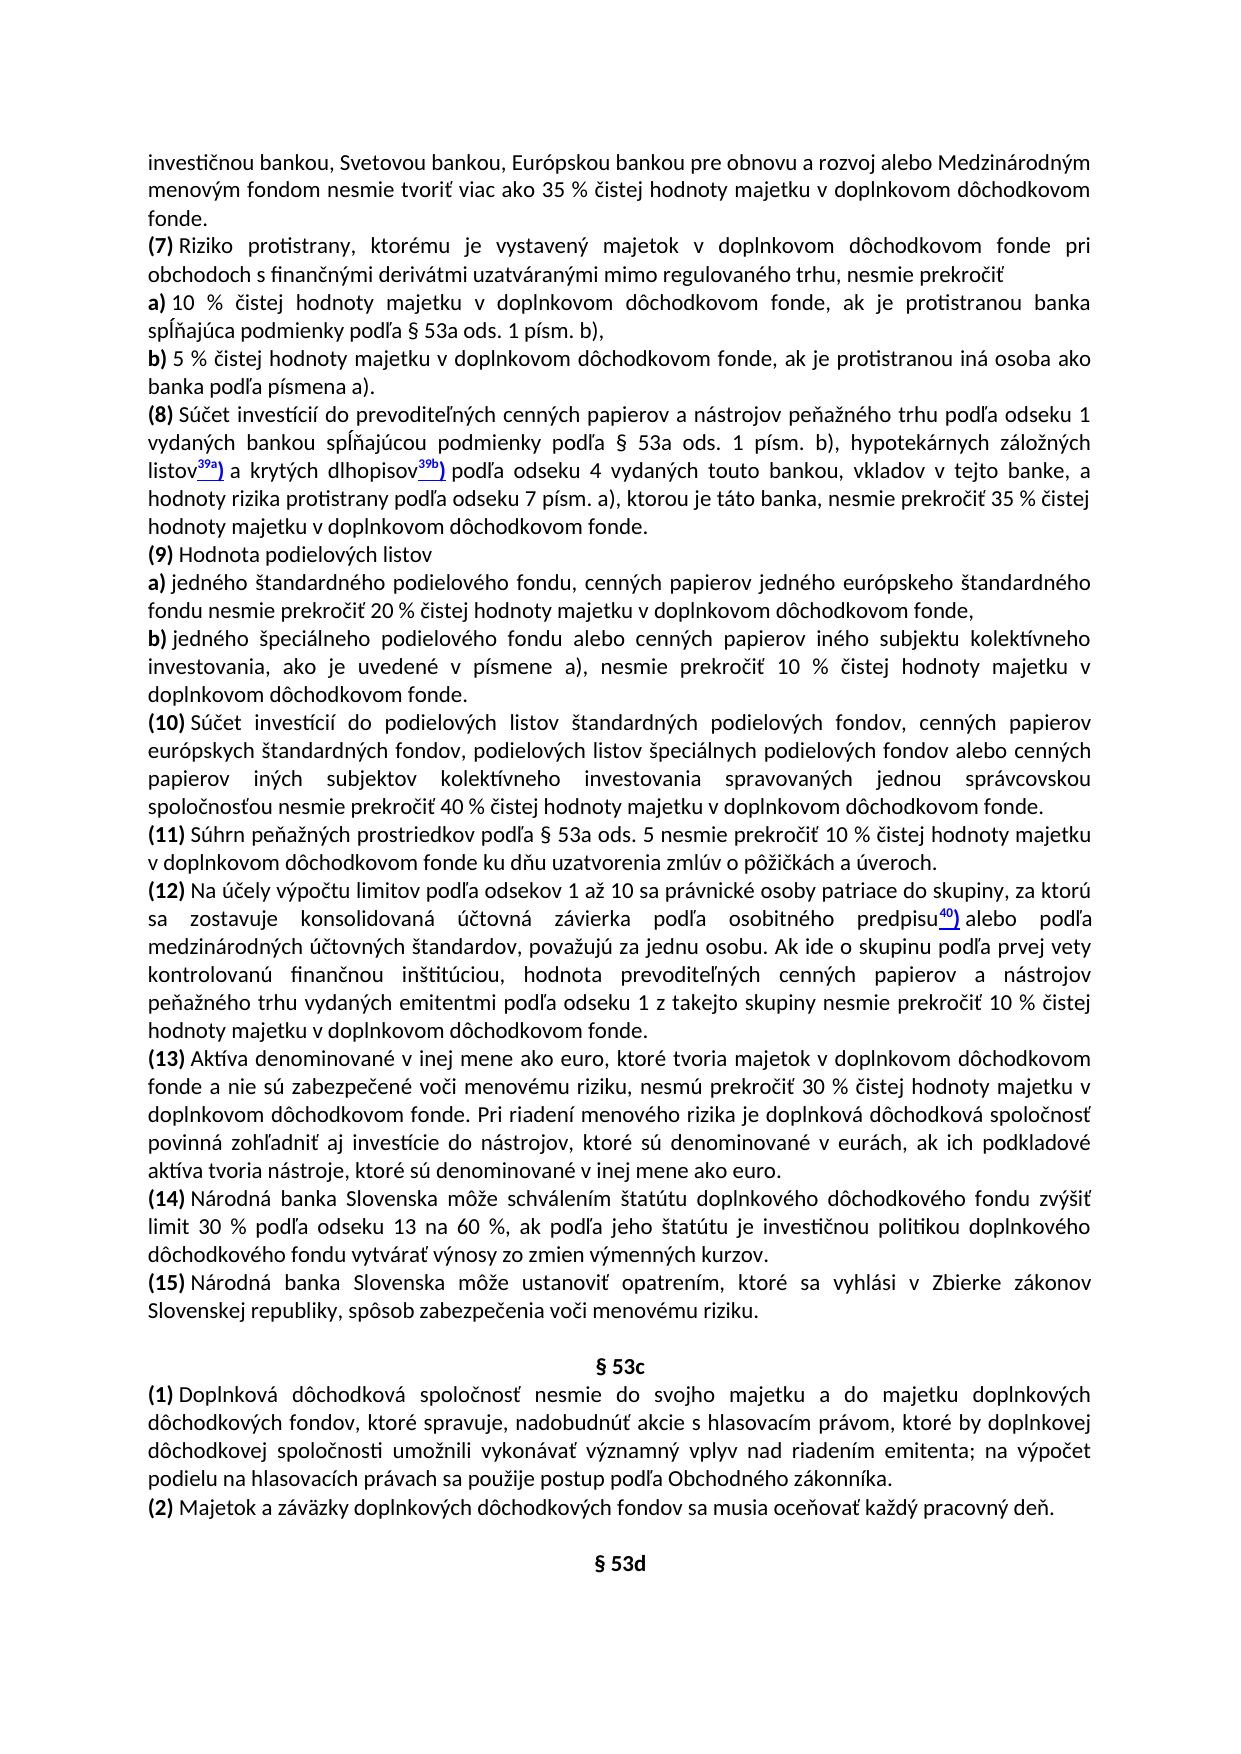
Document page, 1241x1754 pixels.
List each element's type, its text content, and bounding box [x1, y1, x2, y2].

text (8) Súčet investícií do prevoditeľných cenných papierov a nástrojov peňažného trhu podľa odseku 1 vydaných bankou spĺňajúcou podmienky podľa § 53a ods. 1 písm. b), hypotekárnych záložných listov39a) a krytých dlhopisov39b) podľa odseku 4 vydaných touto bankou, vkladov v tejto banke, a hodnoty rizika protistrany podľa odseku 7 písm. a), ktorou je táto banka, nesmie prekročiť 35 % čistej hodnoty majetku v doplnkovom dôchodkovom fonde. [148, 400, 1093, 540]
text (9) Hodnota podielových listov [148, 540, 1093, 568]
text (13) Aktíva denominované v inej mene ako euro, ktoré tvoria majetok v doplnkovom dôchodkovom fonde a nie sú zabezpečené voči menovému riziku, nesmú prekročiť 30 % čistej hodnoty majetku v doplnkovom dôchodkovom fonde. Pri riadení menového rizika je doplnková dôchodková spoločnosť povinná zohľadniť aj investície do nástrojov, ktoré sú denominované v eurách, ak ich podkladové aktíva tvoria nástroje, ktoré sú denominované v inej mene ako euro. [148, 1044, 1093, 1184]
text b) jedného špeciálneho podielového fondu alebo cenných papierov iného subjektu kolektívneho investovania, ako je uvedené v písmene a), nesmie prekročiť 10 % čistej hodnoty majetku v doplnkovom dôchodkovom fonde. [148, 624, 1093, 708]
text (10) Súčet investícií do podielových listov štandardných podielových fondov, cenných papierov európskych štandardných fondov, podielových listov špeciálnych podielových fondov alebo cenných papierov iných subjektov kolektívneho investovania spravovaných jednou správcovskou spoločnosťou nesmie prekročiť 40 % čistej hodnoty majetku v doplnkovom dôchodkovom fonde. [148, 708, 1093, 820]
text (2) Majetok a záväzky doplnkových dôchodkových fondov sa musia oceňovať každý pracovný deň. [148, 1493, 1093, 1521]
text § 53c [148, 1352, 1093, 1381]
text (11) Súhrn peňažných prostriedkov podľa § 53a ods. 5 nesmie prekročiť 10 % čistej hodnoty majetku v doplnkovom dôchodkovom fonde ku dňu uzatvorenia zmlúv o pôžičkách a úveroch. [148, 820, 1093, 876]
text (15) Národná banka Slovenska môže ustanoviť opatrením, ktoré sa vyhlási v Zbierke zákonov Slovenskej republiky, spôsob zabezpečenia voči menovému riziku. [148, 1268, 1093, 1324]
text (12) Na účely výpočtu limitov podľa odsekov 1 až 10 sa právnické osoby patriace do skupiny, za ktorú sa zostavuje konsolidovaná účtovná závierka podľa osobitného predpisu40) alebo podľa medzinárodných účtovných štandardov, považujú za jednu osobu. Ak ide o skupinu podľa prvej vety kontrolovanú finančnou inštitúciou, hodnota prevoditeľných cenných papierov a nástrojov peňažného trhu vydaných emitentmi podľa odseku 1 z takejto skupiny nesmie prekročiť 10 % čistej hodnoty majetku v doplnkovom dôchodkovom fonde. [148, 876, 1093, 1044]
text § 53d [148, 1549, 1093, 1577]
text a) jedného štandardného podielového fondu, cenných papierov jedného európskeho štandardného fondu nesmie prekročiť 20 % čistej hodnoty majetku v doplnkovom dôchodkovom fonde, [148, 568, 1093, 624]
text b) 5 % čistej hodnoty majetku v doplnkovom dôchodkovom fonde, ak je protistranou iná osoba ako banka podľa písmena a). [148, 344, 1093, 400]
text a) 10 % čistej hodnoty majetku v doplnkovom dôchodkovom fonde, ak je protistranou banka spĺňajúca podmienky podľa § 53a ods. 1 písm. b), [148, 288, 1093, 344]
text (1) Doplnková dôchodková spoločnosť nesmie do svojho majetku a do majetku doplnkových dôchodkových fondov, ktoré spravuje, nadobudnúť akcie s hlasovacím právom, ktoré by doplnkovej dôchodkovej spoločnosti umožnili vykonávať významný vplyv nad riadením emitenta; na výpočet podielu na hlasovacích právach sa použije postup podľa Obchodného zákonníka. [148, 1381, 1093, 1493]
text (14) Národná banka Slovenska môže schválením štatútu doplnkového dôchodkového fondu zvýšiť limit 30 % podľa odseku 13 na 60 %, ak podľa jeho štatútu je investičnou politikou doplnkového dôchodkového fondu vytvárať výnosy zo zmien výmenných kurzov. [148, 1184, 1093, 1268]
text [148, 148, 1093, 232]
text (7) Riziko protistrany, ktorému je vystavený majetok v doplnkovom dôchodkovom fonde pri obchodoch s finančnými derivátmi uzatváranými mimo regulovaného trhu, nesmie prekročiť [148, 232, 1093, 288]
